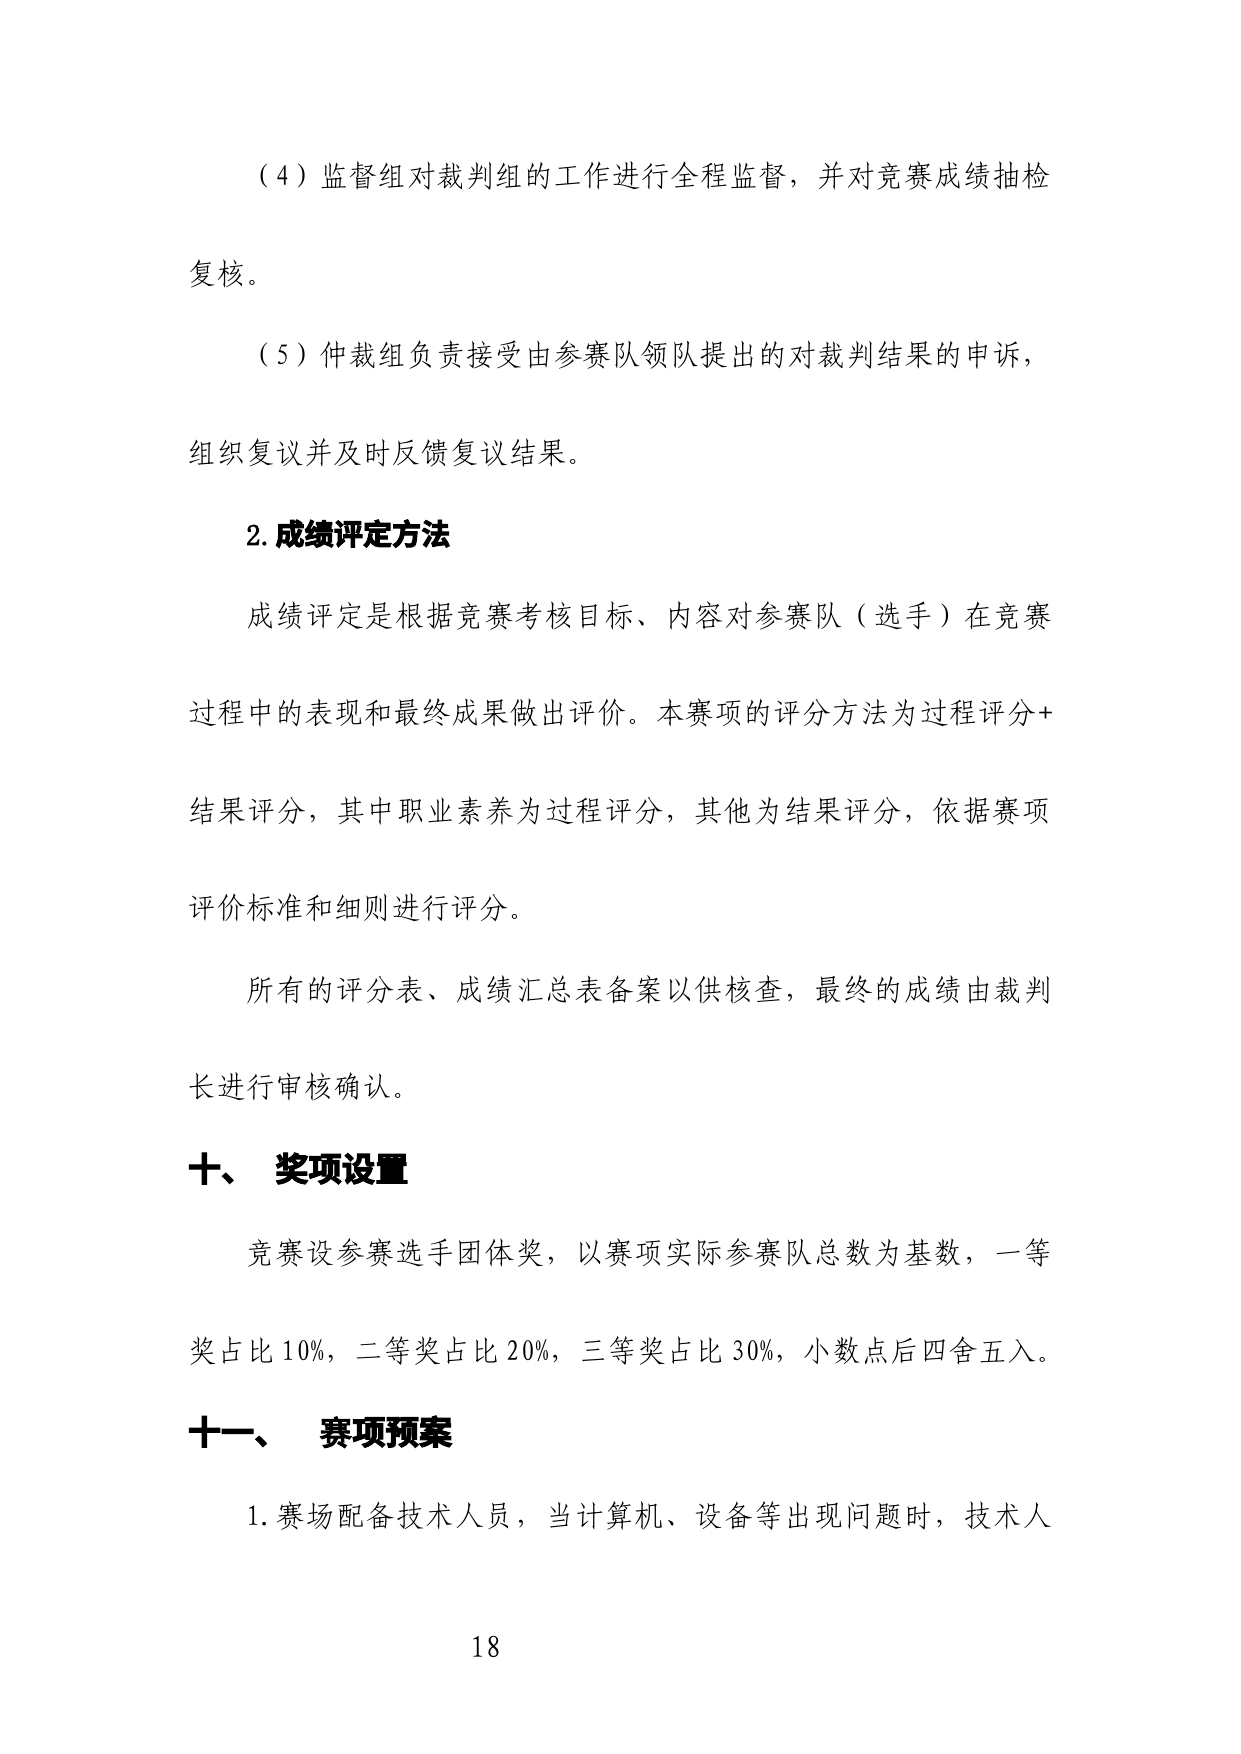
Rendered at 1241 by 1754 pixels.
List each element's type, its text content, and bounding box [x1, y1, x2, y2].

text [187, 1481, 1053, 1546]
text 竞赛设参赛选手团体奖，以赛项实际参赛队总数为基数，一等奖占比10%，二等奖占比20%，三等奖占比30%，小数点后四舍五入。 [187, 1218, 1053, 1381]
subtitle 奖项设置 [187, 1134, 1053, 1199]
text （5）仲裁组负责接受由参赛队领队提出的对裁判结果的申诉，组织复议并及时反馈复议结果。 [187, 321, 1053, 483]
text （4）监督组对裁判组的工作进行全程监督，并对竞赛成绩抽检复核。 [187, 142, 1053, 304]
subtitle 赛项预案 [187, 1397, 1053, 1462]
text 2.成绩评定方法 [187, 500, 1053, 565]
text 所有的评分表、成绩汇总表备案以供核查，最终的成绩由裁判长进行审核确认。 [187, 955, 1053, 1118]
text 成绩评定是根据竞赛考核目标、内容对参赛队（选手）在竞赛过程中的表现和最终成果做出评价。本赛项的评分方法为过程评分+结果评分，其中职业素养为过程评分，其他为结果评分，依据赛项评价标准和细则进行评分。 [187, 581, 1053, 939]
